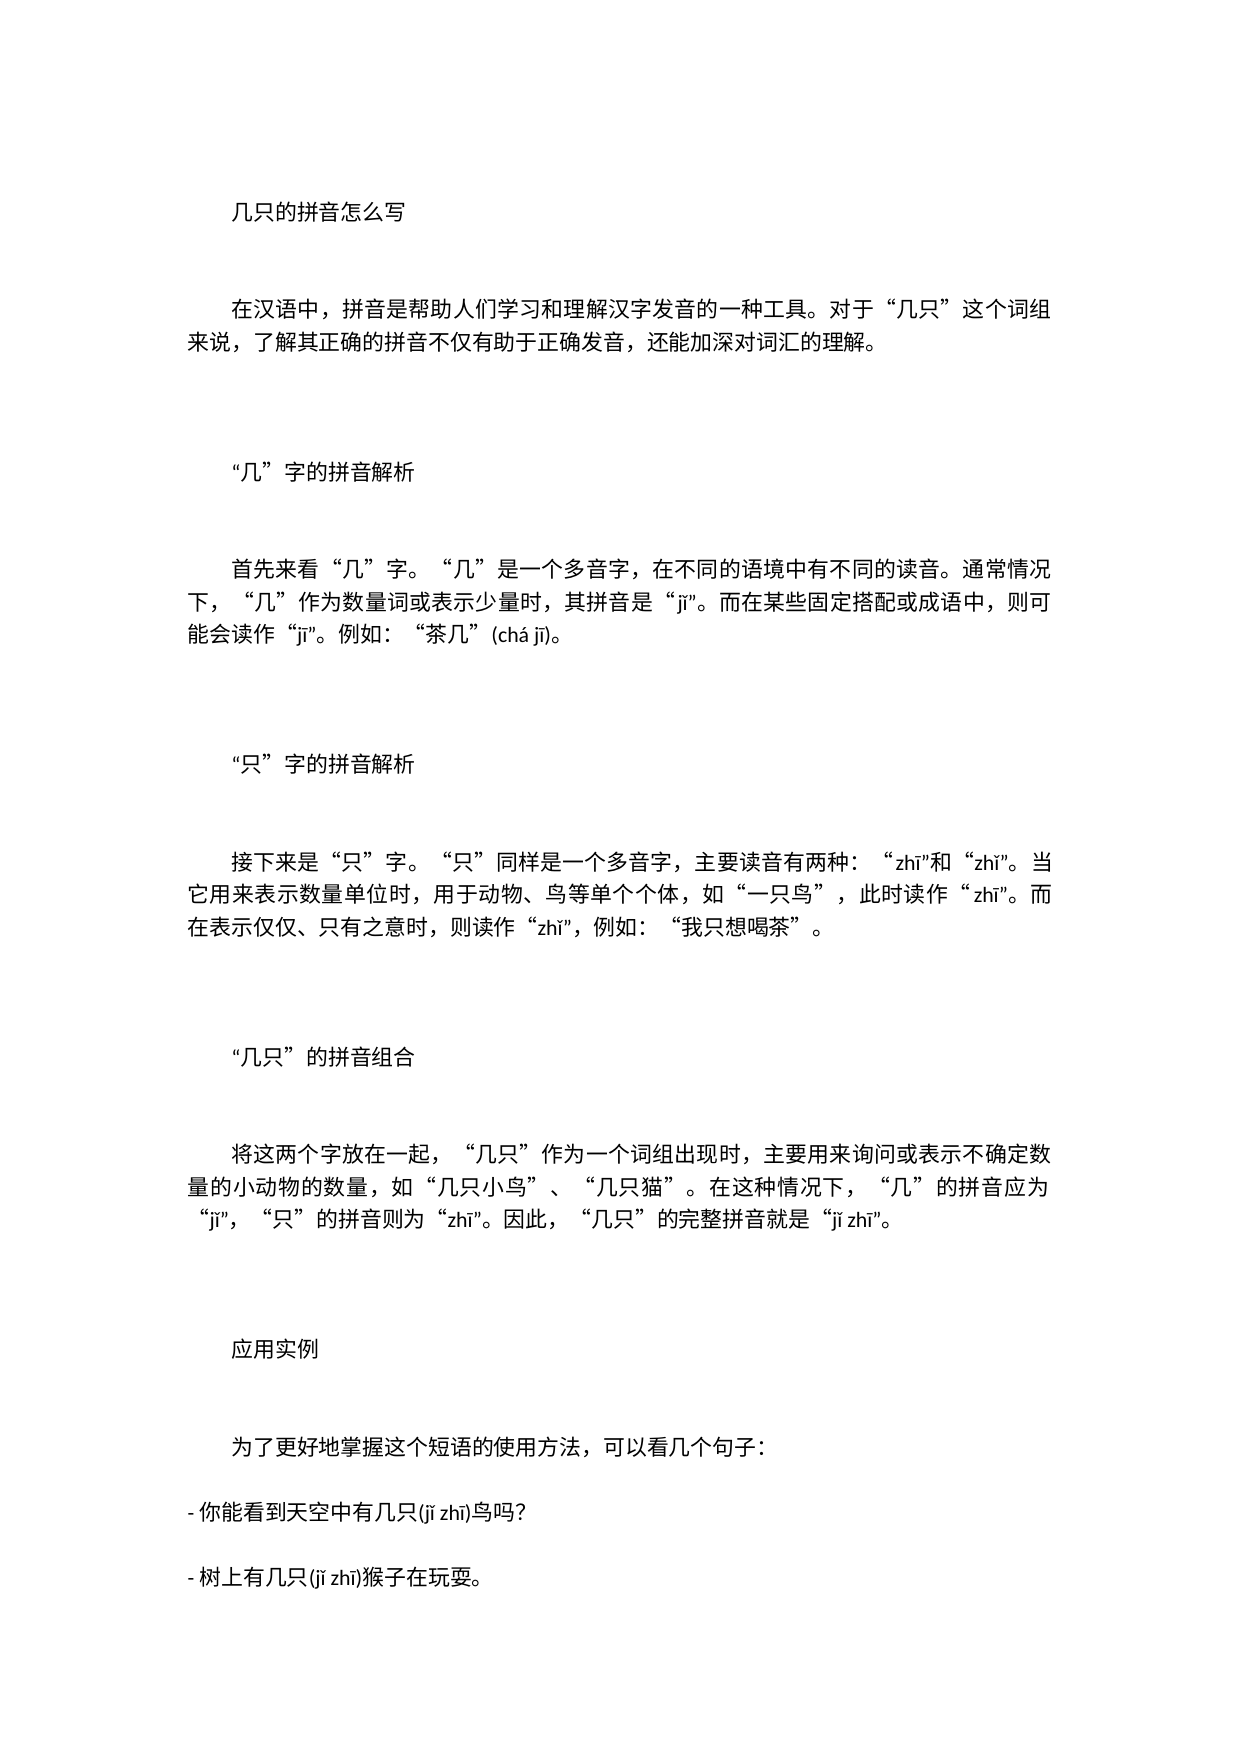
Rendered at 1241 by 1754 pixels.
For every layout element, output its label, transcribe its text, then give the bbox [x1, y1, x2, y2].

text “几”字的拼音解析 [187, 454, 1053, 487]
text “只”字的拼音解析 [187, 747, 1053, 779]
text 首先来看“几”字。“几”是一个多音字，在不同的语境中有不同的读音。通常情况下，“几”作为数量词或表示少量时，其拼音是“jǐ”。而在某些固定搭配或成语中，则可能会读作“jī”。例如：“茶几”(chá jī)。 [187, 552, 1053, 649]
text 为了更好地掌握这个短语的使用方法，可以看几个句子： [187, 1429, 1053, 1462]
text - 你能看到天空中有几只(jǐ zhī)鸟吗？ [187, 1494, 1053, 1527]
text 在汉语中，拼音是帮助人们学习和理解汉字发音的一种工具。对于“几只”这个词组来说，了解其正确的拼音不仅有助于正确发音，还能加深对词汇的理解。 [187, 292, 1053, 357]
text 几只的拼音怎么写 [187, 194, 1053, 227]
text - 树上有几只(jǐ zhī)猴子在玩耍。 [187, 1559, 1053, 1592]
text 应用实例 [187, 1332, 1053, 1364]
text “几只”的拼音组合 [187, 1039, 1053, 1072]
text 将这两个字放在一起，“几只”作为一个词组出现时，主要用来询问或表示不确定数量的小动物的数量，如“几只小鸟”、“几只猫”。在这种情况下，“几”的拼音应为“jǐ”，“只”的拼音则为“zhī”。因此，“几只”的完整拼音就是“jǐ zhī”。 [187, 1137, 1053, 1234]
text 接下来是“只”字。“只”同样是一个多音字，主要读音有两种：“zhī”和“zhǐ”。当它用来表示数量单位时，用于动物、鸟等单个个体，如“一只鸟”，此时读作“zhī”。而在表示仅仅、只有之意时，则读作“zhǐ”，例如：“我只想喝茶”。 [187, 844, 1053, 942]
